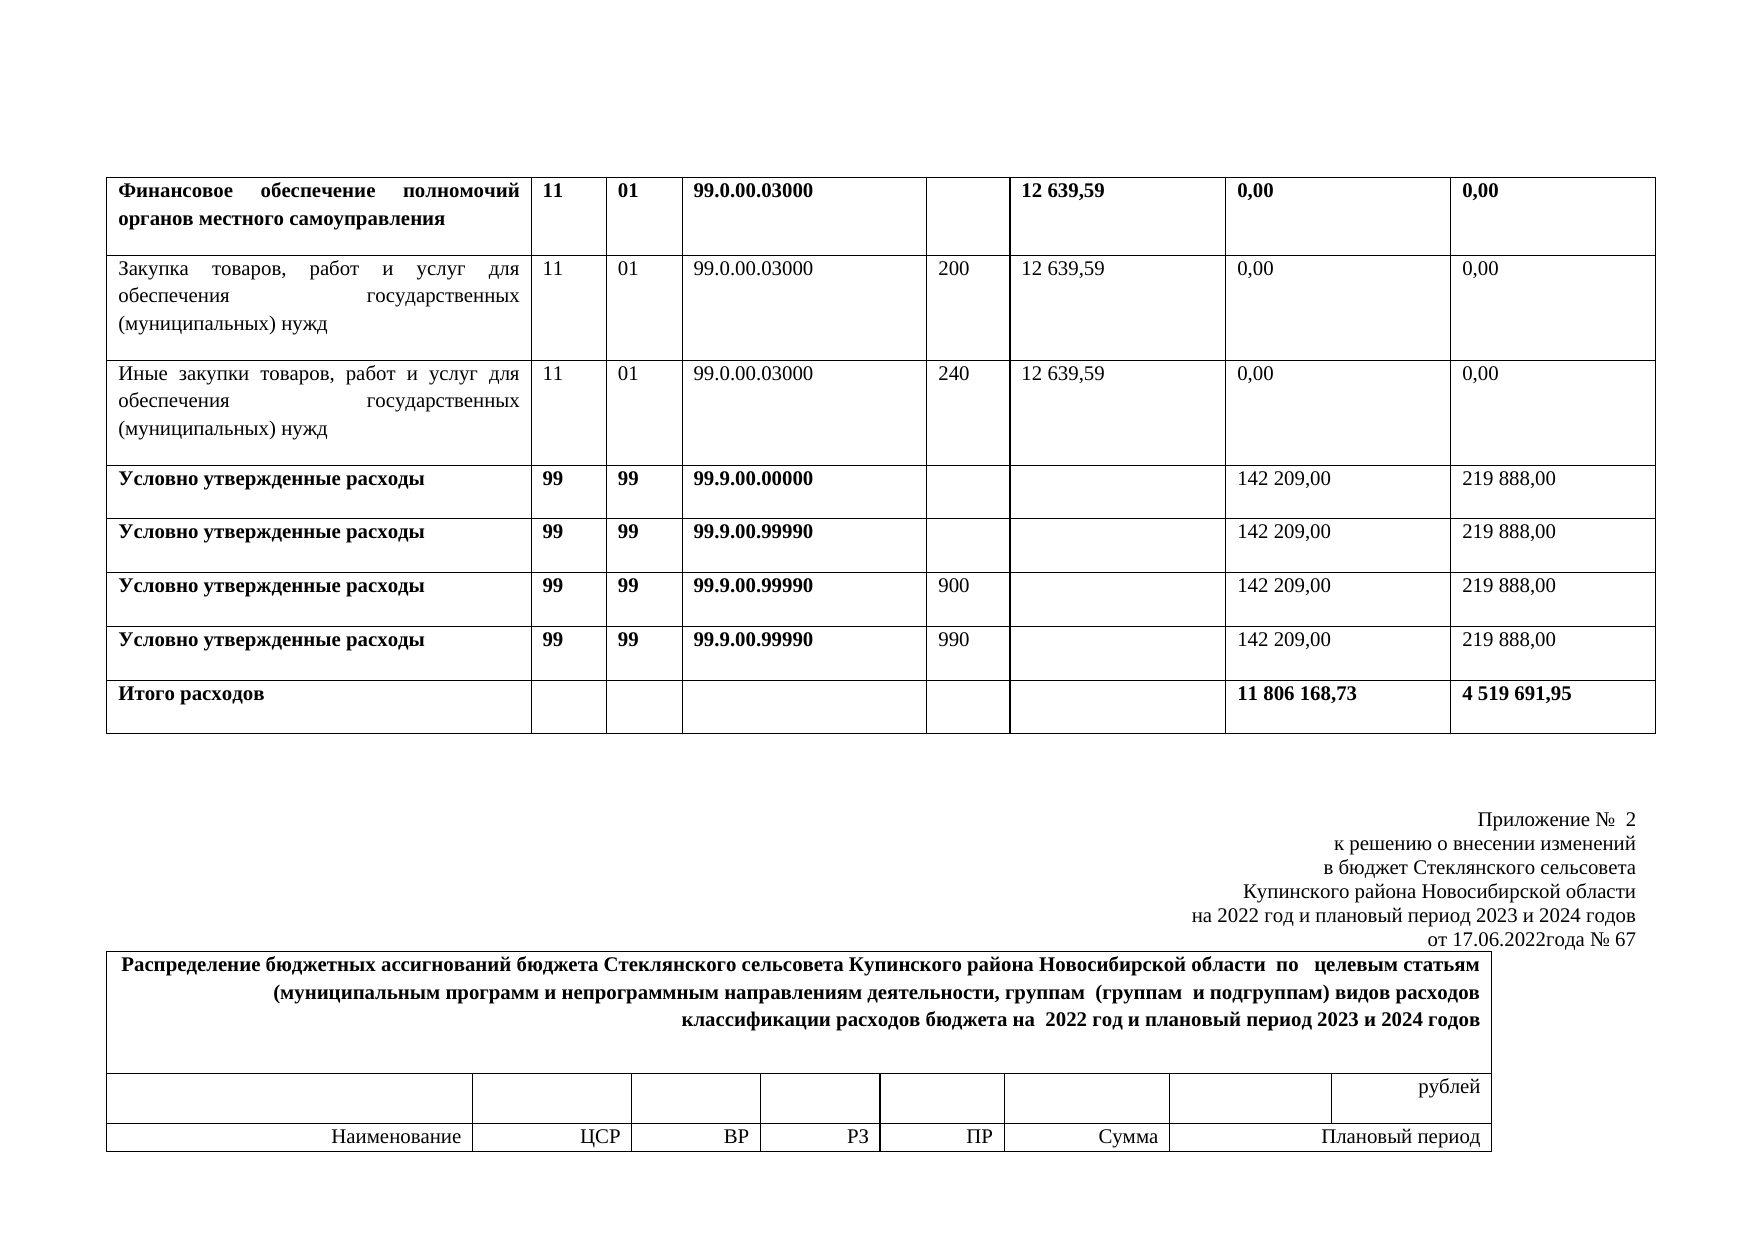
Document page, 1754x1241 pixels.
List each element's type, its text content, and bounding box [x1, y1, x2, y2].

table_cell ВР [632, 1124, 760, 1151]
table_cell 219 888,00 [1451, 573, 1655, 626]
table_cell 0,00 [1226, 178, 1450, 254]
table_cell 4 519 691,95 [1451, 681, 1655, 733]
table_cell [632, 1074, 760, 1123]
table_cell [1011, 519, 1225, 572]
table_cell [927, 466, 1009, 518]
table_cell 0,00 [1451, 256, 1655, 359]
table_cell 0,00 [1226, 361, 1450, 464]
text на 2022 год и плановый период 2023 и 2024 годов [118, 903, 1636, 927]
table_cell Иные закупки товаров, работ и услуг для обеспечения государственных (муниципальных) нужд [107, 361, 531, 464]
table_cell Условно утвержденные расходы [107, 519, 531, 572]
table_cell ЦСР [473, 1124, 631, 1151]
table_cell [881, 1074, 1004, 1123]
table_cell 900 [927, 573, 1009, 626]
table_cell Плановый период [1170, 1124, 1491, 1151]
text от 17.06.2022года № 67 [118, 927, 1636, 951]
table_cell 142 209,00 [1226, 627, 1450, 679]
table_cell [607, 681, 682, 733]
table_cell Финансовое обеспечение полномочий органов местного самоуправления [107, 178, 531, 254]
table_cell 219 888,00 [1451, 519, 1655, 572]
table_cell 11 [532, 178, 606, 254]
table_cell 99.9.00.99990 [683, 519, 926, 572]
table_cell рублей [1332, 1074, 1491, 1123]
table_cell [927, 681, 1009, 733]
table_cell [761, 1074, 879, 1123]
table_cell 0,00 [1451, 361, 1655, 464]
table_cell 142 209,00 [1226, 519, 1450, 572]
table_cell 990 [927, 627, 1009, 679]
table_cell Наименование [107, 1124, 472, 1151]
table_cell 11 [532, 256, 606, 359]
table_cell Закупка товаров, работ и услуг для обеспечения государственных (муниципальных) нужд [107, 256, 531, 359]
text в бюджет Стеклянского сельсовета [118, 855, 1636, 879]
text Приложение № 2 [118, 807, 1636, 831]
table_cell 99 [532, 466, 606, 518]
table_cell 99 [607, 573, 682, 626]
table_cell ПР [881, 1124, 1004, 1151]
table_cell 219 888,00 [1451, 627, 1655, 679]
table_cell 01 [607, 178, 682, 254]
table_cell 99.9.00.00000 [683, 466, 926, 518]
table_cell [1170, 1074, 1331, 1123]
table_cell 99 [532, 519, 606, 572]
table_cell [107, 1074, 472, 1123]
table_cell [473, 1074, 631, 1123]
table_cell 142 209,00 [1226, 466, 1450, 518]
table_cell Условно утвержденные расходы [107, 573, 531, 626]
table_cell [1005, 1074, 1169, 1123]
table_cell 0,00 [1451, 178, 1655, 254]
table_cell 11 806 168,73 [1226, 681, 1450, 733]
table_cell Итого расходов [107, 681, 531, 733]
table_cell Условно утвержденные расходы [107, 627, 531, 679]
table_cell 219 888,00 [1451, 466, 1655, 518]
table_cell 12 639,59 [1011, 256, 1225, 359]
table_cell 142 209,00 [1226, 573, 1450, 626]
table_cell [1011, 681, 1225, 733]
table_cell 99.9.00.99990 [683, 627, 926, 679]
table_cell [1011, 627, 1225, 679]
table_cell РЗ [761, 1124, 879, 1151]
table_cell [1011, 573, 1225, 626]
table_cell 200 [927, 256, 1009, 359]
table_cell 99.9.00.99990 [683, 573, 926, 626]
table_cell 01 [607, 361, 682, 464]
table_cell [683, 681, 926, 733]
table_cell Условно утвержденные расходы [107, 466, 531, 518]
text к решению о внесении изменений [118, 831, 1636, 855]
table_cell 11 [532, 361, 606, 464]
table_cell 01 [607, 256, 682, 359]
table_cell 12 639,59 [1011, 361, 1225, 464]
table_cell [927, 178, 1009, 254]
table_cell 99.0.00.03000 [683, 178, 926, 254]
table_cell 0,00 [1226, 256, 1450, 359]
table_cell 99 [607, 627, 682, 679]
table_cell Сумма [1005, 1124, 1169, 1151]
table_cell 99 [607, 466, 682, 518]
table_cell 12 639,59 [1011, 178, 1225, 254]
table_cell 99 [532, 573, 606, 626]
text Купинского района Новосибирской области [118, 879, 1636, 903]
table_cell 99.0.00.03000 [683, 361, 926, 464]
table_header Распределение бюджетных ассигнований бюджета Стеклянского сельсовета Купинского района Новосибирской области по целевым статьям (муниципальным программ и непрограммным направлениям деятельности, группам (группам и подгруппам) видов расходов классификации расходов бюджета на 2022 год и плановый период 2023 и 2024 годов [107, 952, 1491, 1073]
table_cell [927, 519, 1009, 572]
table_cell 99.0.00.03000 [683, 256, 926, 359]
table_cell 240 [927, 361, 1009, 464]
table_cell [1011, 466, 1225, 518]
table_cell 99 [532, 627, 606, 679]
table_cell [532, 681, 606, 733]
table_cell 99 [607, 519, 682, 572]
